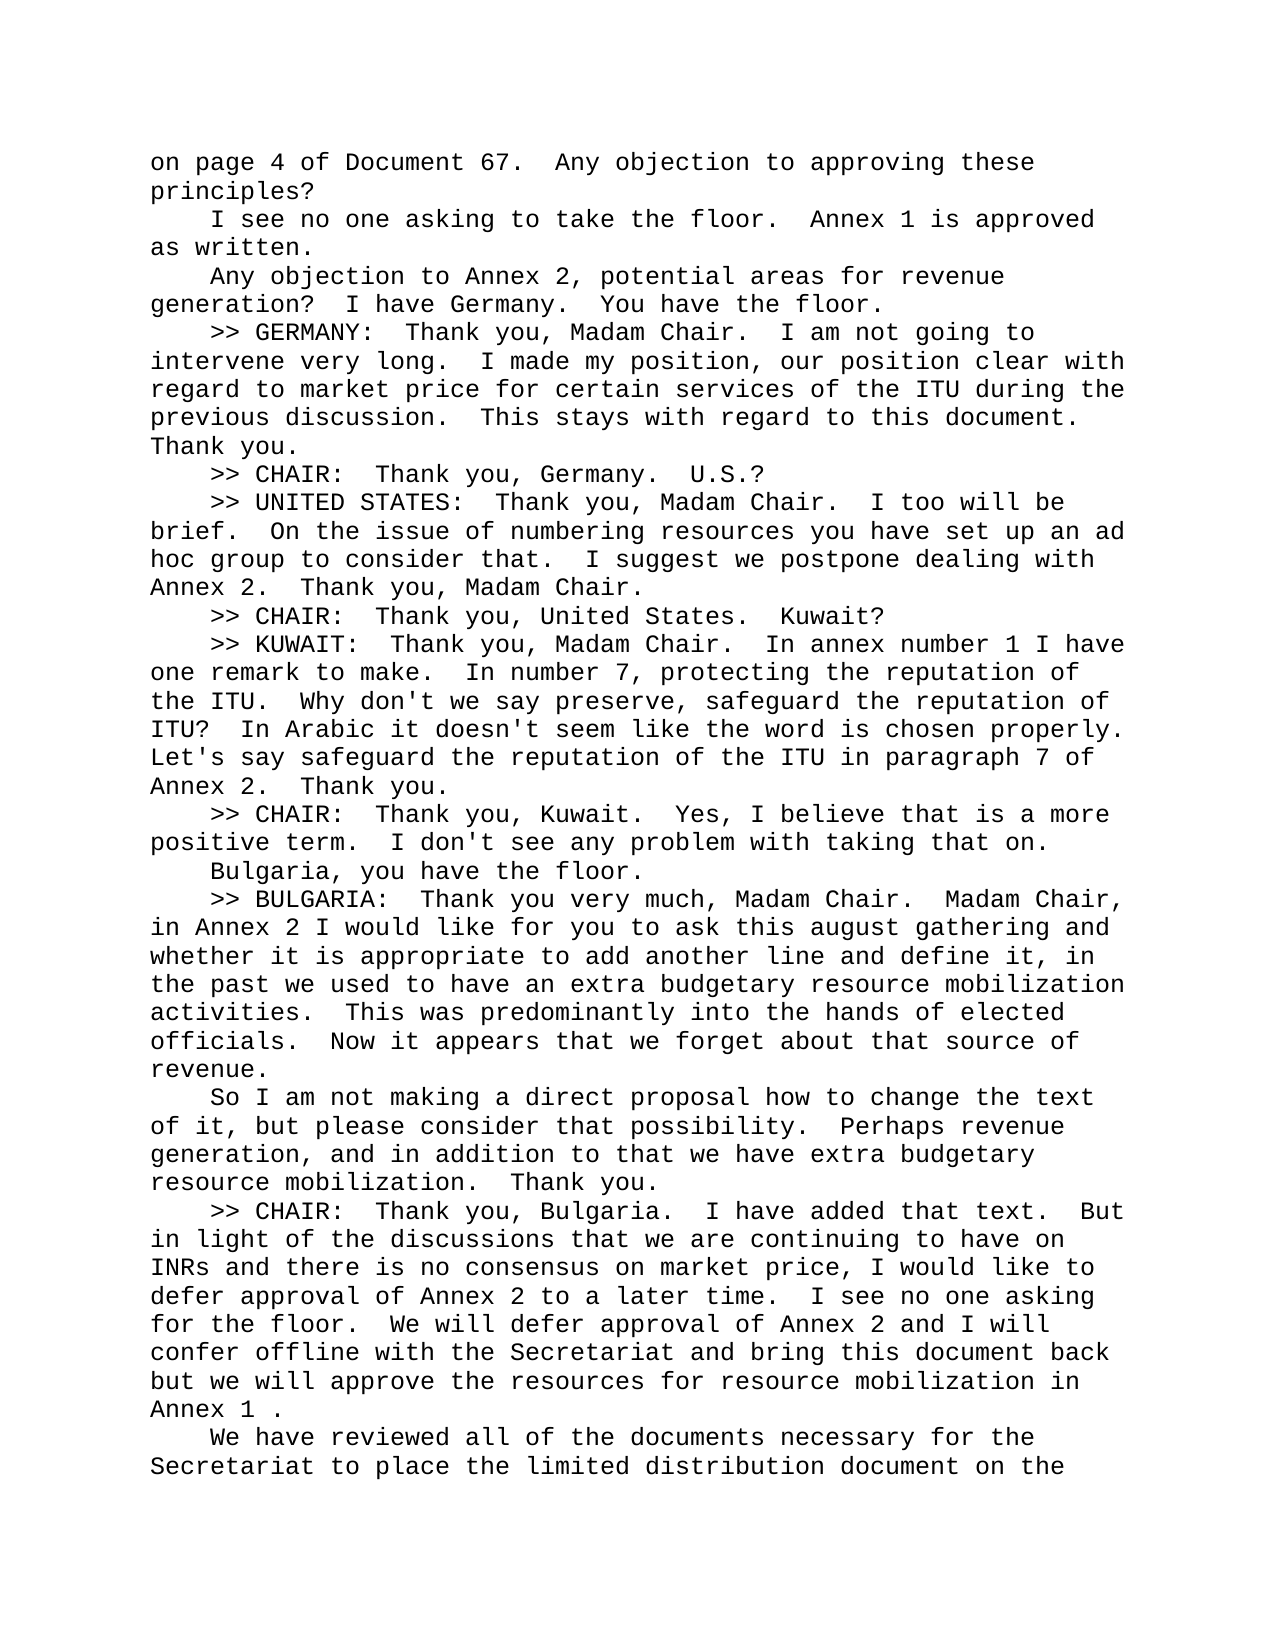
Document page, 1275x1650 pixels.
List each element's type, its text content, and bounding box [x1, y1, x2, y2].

text So I am not making a direct proposal how to change the text of it, but please consider that possibility. Perhaps revenue generation, and in addition to that we have extra budgetary resource mobilization. Thank you. [150, 1085, 1125, 1198]
text >> KUWAIT: Thank you, Madam Chair. In annex number 1 I have one remark to make. In number 7, protecting the reputation of the ITU. Why don't we say preserve, safeguard the reputation of ITU? In Arabic it doesn't seem like the word is chosen properly. Let's say safeguard the reputation of the ITU in paragraph 7 of Annex 2. Thank you. [150, 632, 1125, 802]
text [150, 150, 1125, 207]
text >> UNITED STATES: Thank you, Madam Chair. I too will be brief. On the issue of numbering resources you have set up an ad hoc group to consider that. I suggest we postpone dealing with Annex 2. Thank you, Madam Chair. [150, 490, 1125, 603]
text >> CHAIR: Thank you, Kuwait. Yes, I believe that is a more positive term. I don't see any problem with taking that on. [150, 802, 1125, 858]
text Bulgaria, you have the floor. [150, 858, 1125, 887]
text >> CHAIR: Thank you, Germany. U.S.? [150, 462, 1125, 490]
text >> CHAIR: Thank you, United States. Kuwait? [150, 603, 1125, 632]
text I see no one asking to take the floor. Annex 1 is approved as written. [150, 207, 1125, 263]
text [150, 1425, 1125, 1482]
text >> CHAIR: Thank you, Bulgaria. I have added that text. But in light of the discussions that we are continuing to have on INRs and there is no consensus on market price, I would like to defer approval of Annex 2 to a later time. I see no one asking for the floor. We will defer approval of Annex 2 and I will confer offline with the Secretariat and bring this document back but we will approve the resources for resource mobilization in Annex 1 . [150, 1198, 1125, 1425]
text >> BULGARIA: Thank you very much, Madam Chair. Madam Chair, in Annex 2 I would like for you to ask this august gathering and whether it is appropriate to add another line and define it, in the past we used to have an extra budgetary resource mobilization activities. This was predominantly into the hands of elected officials. Now it appears that we forget about that source of revenue. [150, 887, 1125, 1085]
text >> GERMANY: Thank you, Madam Chair. I am not going to intervene very long. I made my position, our position clear with regard to market price for certain services of the ITU during the previous discussion. This stays with regard to this document. Thank you. [150, 320, 1125, 462]
text Any objection to Annex 2, potential areas for revenue generation? I have Germany. You have the floor. [150, 263, 1125, 320]
